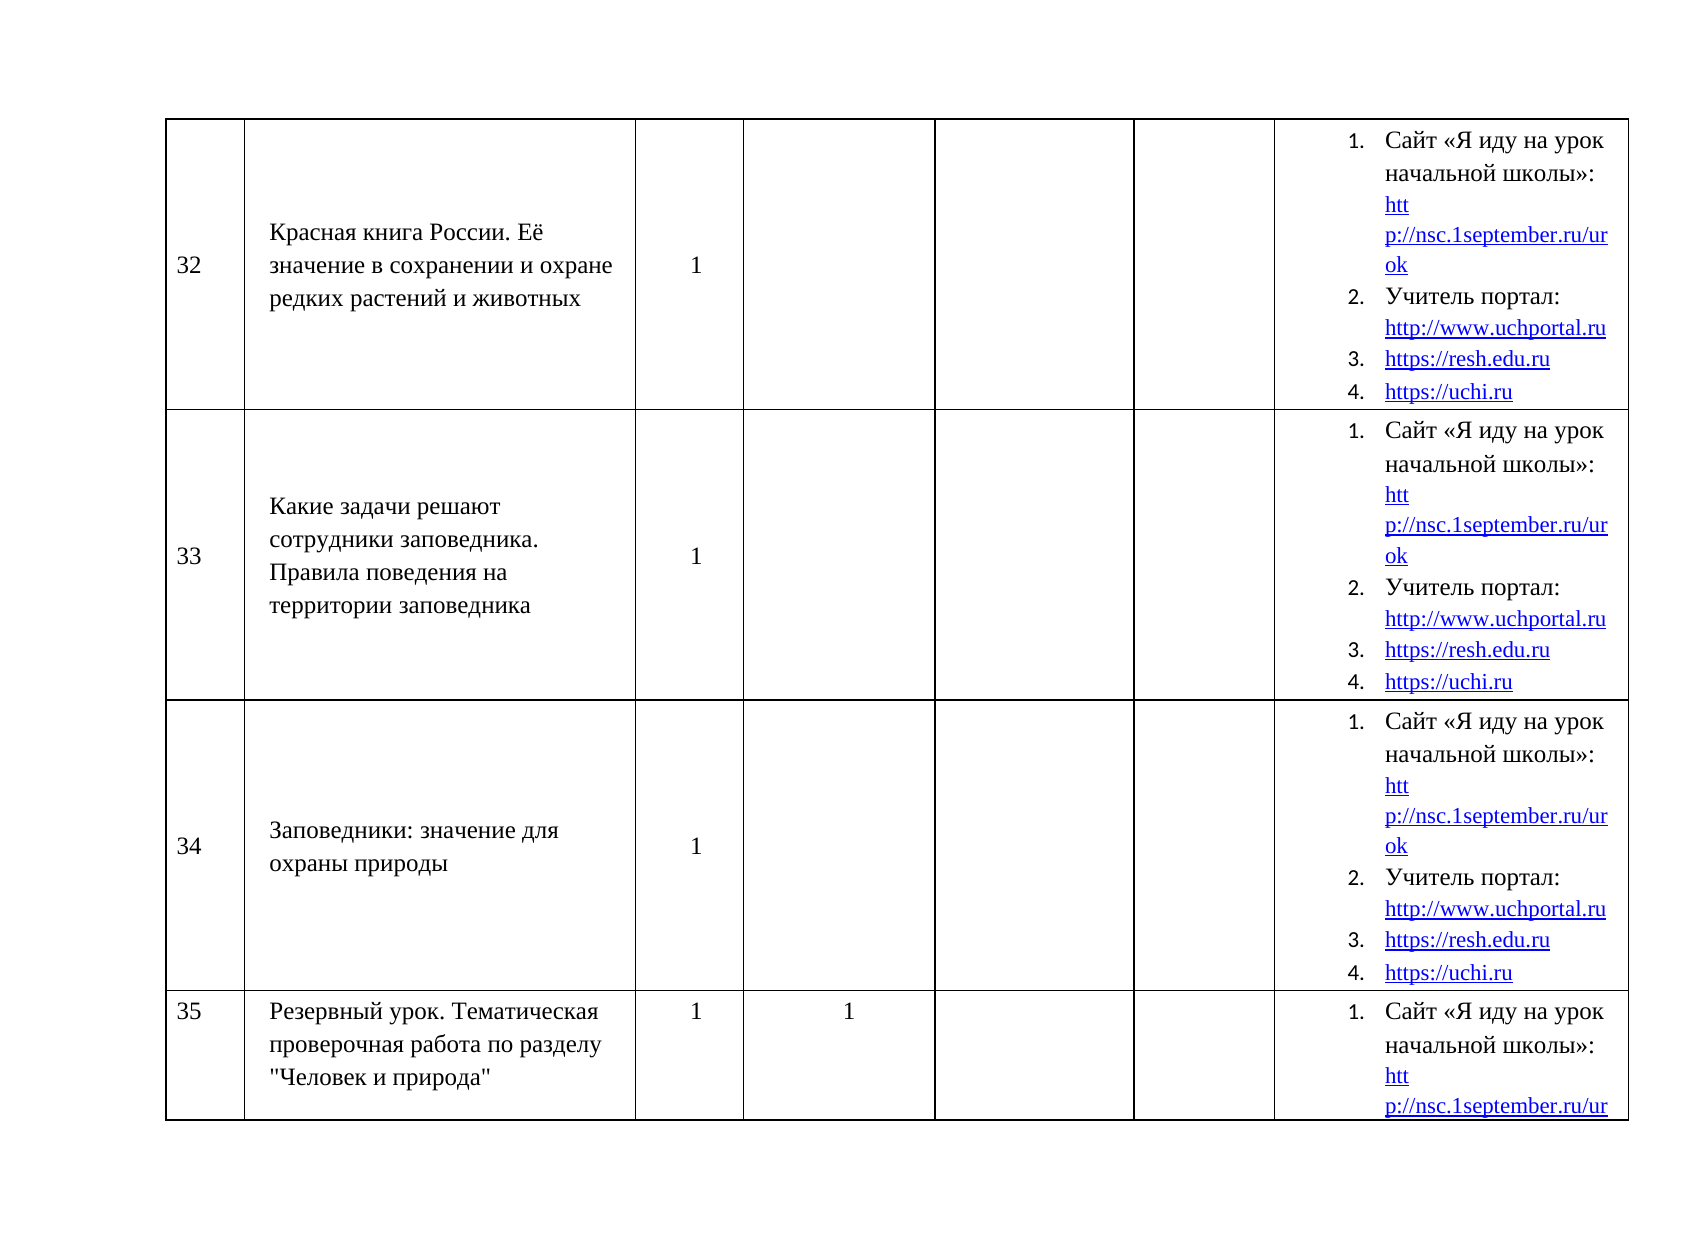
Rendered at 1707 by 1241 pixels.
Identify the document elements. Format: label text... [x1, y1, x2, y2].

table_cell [245, 991, 635, 1119]
table_cell [1135, 991, 1274, 1119]
table_cell [744, 701, 934, 990]
table_cell [936, 410, 1133, 699]
table_cell [744, 120, 934, 409]
table_cell 35 [167, 991, 244, 1119]
table_cell [936, 701, 1133, 990]
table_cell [1275, 991, 1628, 1119]
table_cell 1 [636, 410, 743, 699]
table_cell 1 [744, 991, 934, 1119]
table_cell 1 [636, 120, 743, 409]
table_cell [1135, 701, 1274, 990]
table_cell Сайт «Я иду на урок начальной школы»: http://nsc.1september.ru/urok Учитель портал: http://www.uchportal.ru https://resh.edu.ru https://uchi.ru [1275, 701, 1628, 990]
table_cell 34 [167, 701, 244, 990]
table_cell [744, 410, 934, 699]
table_cell 33 [167, 410, 244, 699]
table_cell Красная книга России. Её значение в сохранении и охране редких растений и животных [245, 120, 635, 409]
table_cell [936, 120, 1133, 409]
table_cell 1 [636, 701, 743, 990]
table_cell Сайт «Я иду на урок начальной школы»: http://nsc.1september.ru/urok Учитель портал: http://www.uchportal.ru https://resh.edu.ru https://uchi.ru [1275, 410, 1628, 699]
table_cell 32 [167, 120, 244, 409]
table_cell [936, 991, 1133, 1119]
table_cell Заповедники: значение для охраны природы [245, 701, 635, 990]
table_cell 1 [636, 991, 743, 1119]
table_cell [1135, 410, 1274, 699]
table_cell [1135, 120, 1274, 409]
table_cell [1275, 120, 1628, 409]
table_cell Какие задачи решают сотрудники заповедника. Правила поведения на территории заповедника [245, 410, 635, 699]
